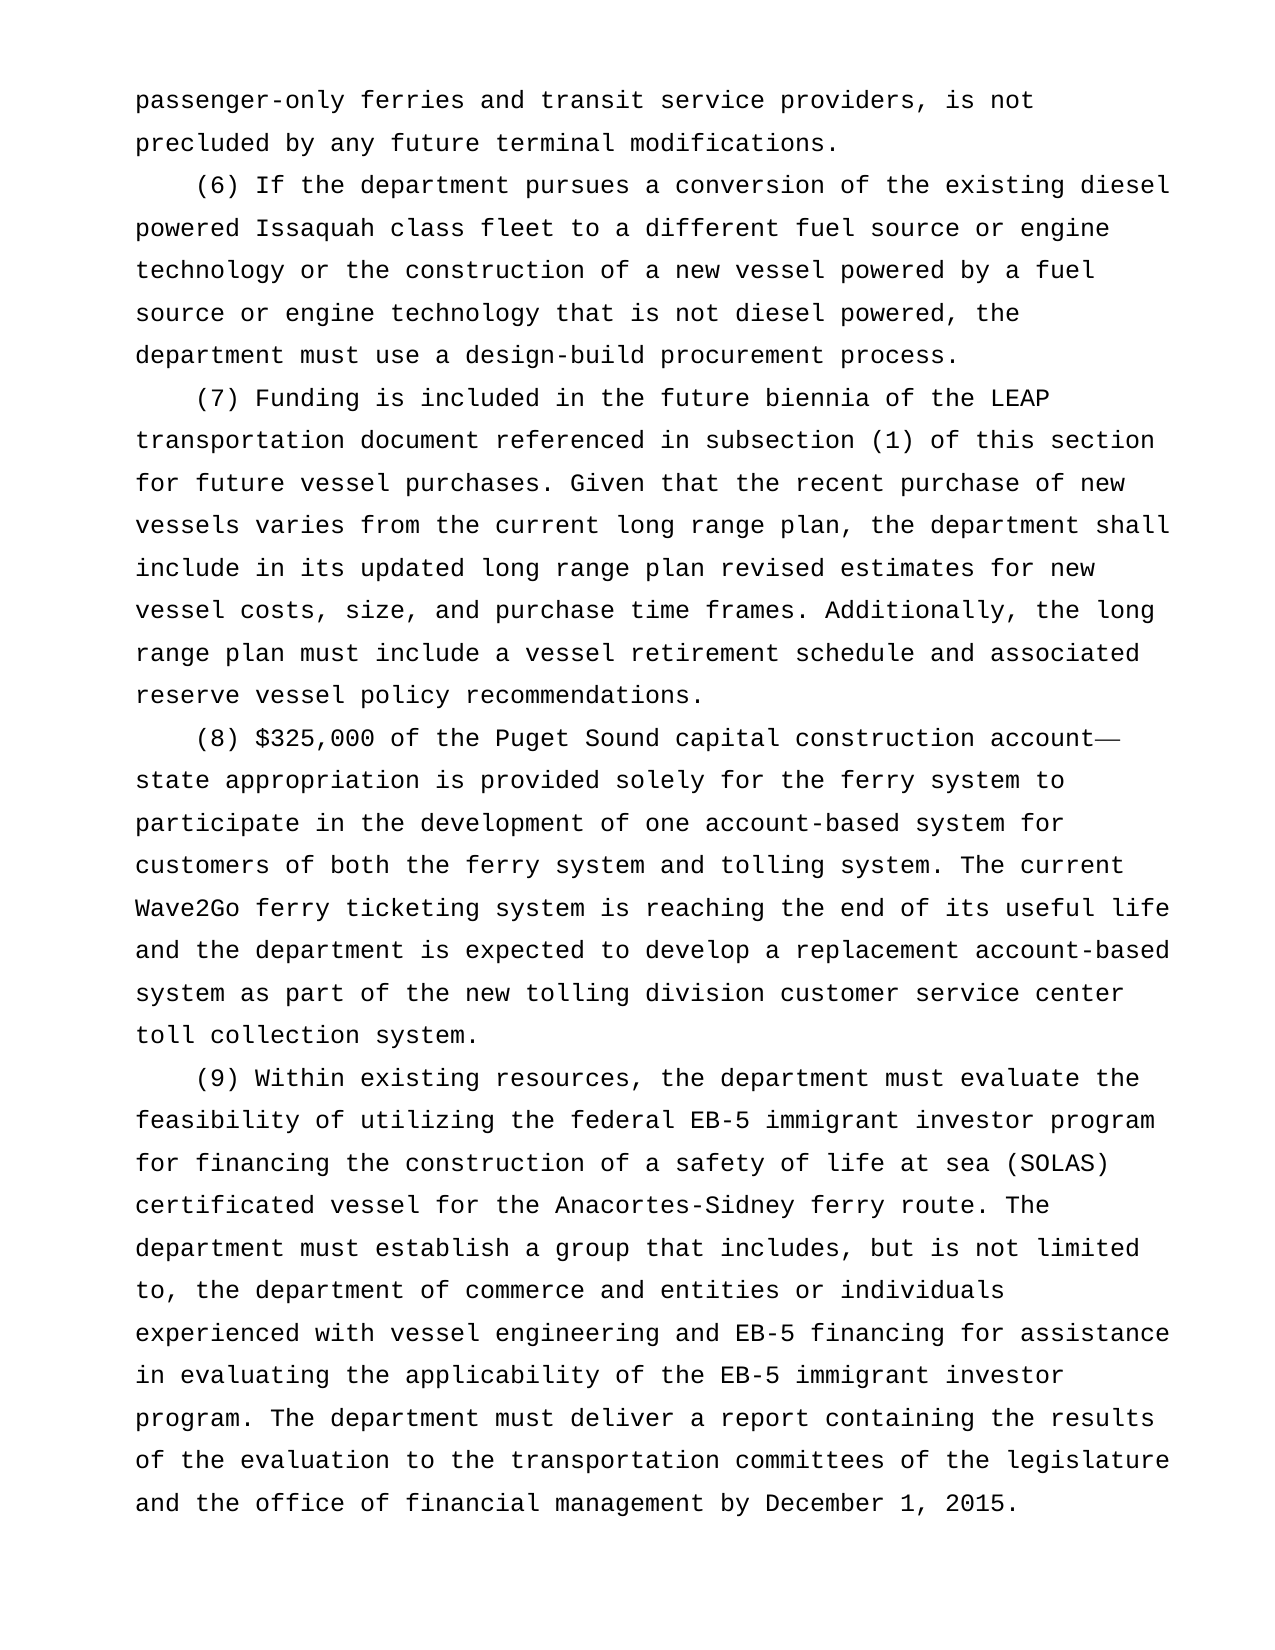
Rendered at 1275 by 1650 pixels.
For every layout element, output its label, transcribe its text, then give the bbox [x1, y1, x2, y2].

text (7) Funding is included in the future biennia of the LEAP transportation document referenced in subsection (1) of this section for future vessel purchases. Given that the recent purchase of new vessels varies from the current long range plan, the department shall include in its updated long range plan revised estimates for new vessel costs, size, and purchase time frames. Additionally, the long range plan must include a vessel retirement schedule and associated reserve vessel policy recommendations. [135, 372, 1170, 712]
text (8) $325,000 of the Puget Sound capital construction account—state appropriation is provided solely for the ferry system to participate in the development of one account-based system for customers of both the ferry system and tolling system. The current Wave2Go ferry ticketing system is reaching the end of its useful life and the department is expected to develop a replacement account-based system as part of the new tolling division customer service center toll collection system. [135, 712, 1170, 1052]
text (6) If the department pursues a conversion of the existing diesel powered Issaquah class fleet to a different fuel source or engine technology or the construction of a new vessel powered by a fuel source or engine technology that is not diesel powered, the department must use a design-build procurement process. [135, 160, 1170, 372]
text (9) Within existing resources, the department must evaluate the feasibility of utilizing the federal EB-5 immigrant investor program for financing the construction of a safety of life at sea (SOLAS) certificated vessel for the Anacortes-Sidney ferry route. The department must establish a group that includes, but is not limited to, the department of commerce and entities or individuals experienced with vessel engineering and EB-5 financing for assistance in evaluating the applicability of the EB-5 immigrant investor program. The department must deliver a report containing the results of the evaluation to the transportation committees of the legislature and the office of financial management by December 1, 2015. [135, 1052, 1170, 1520]
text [135, 75, 1170, 160]
